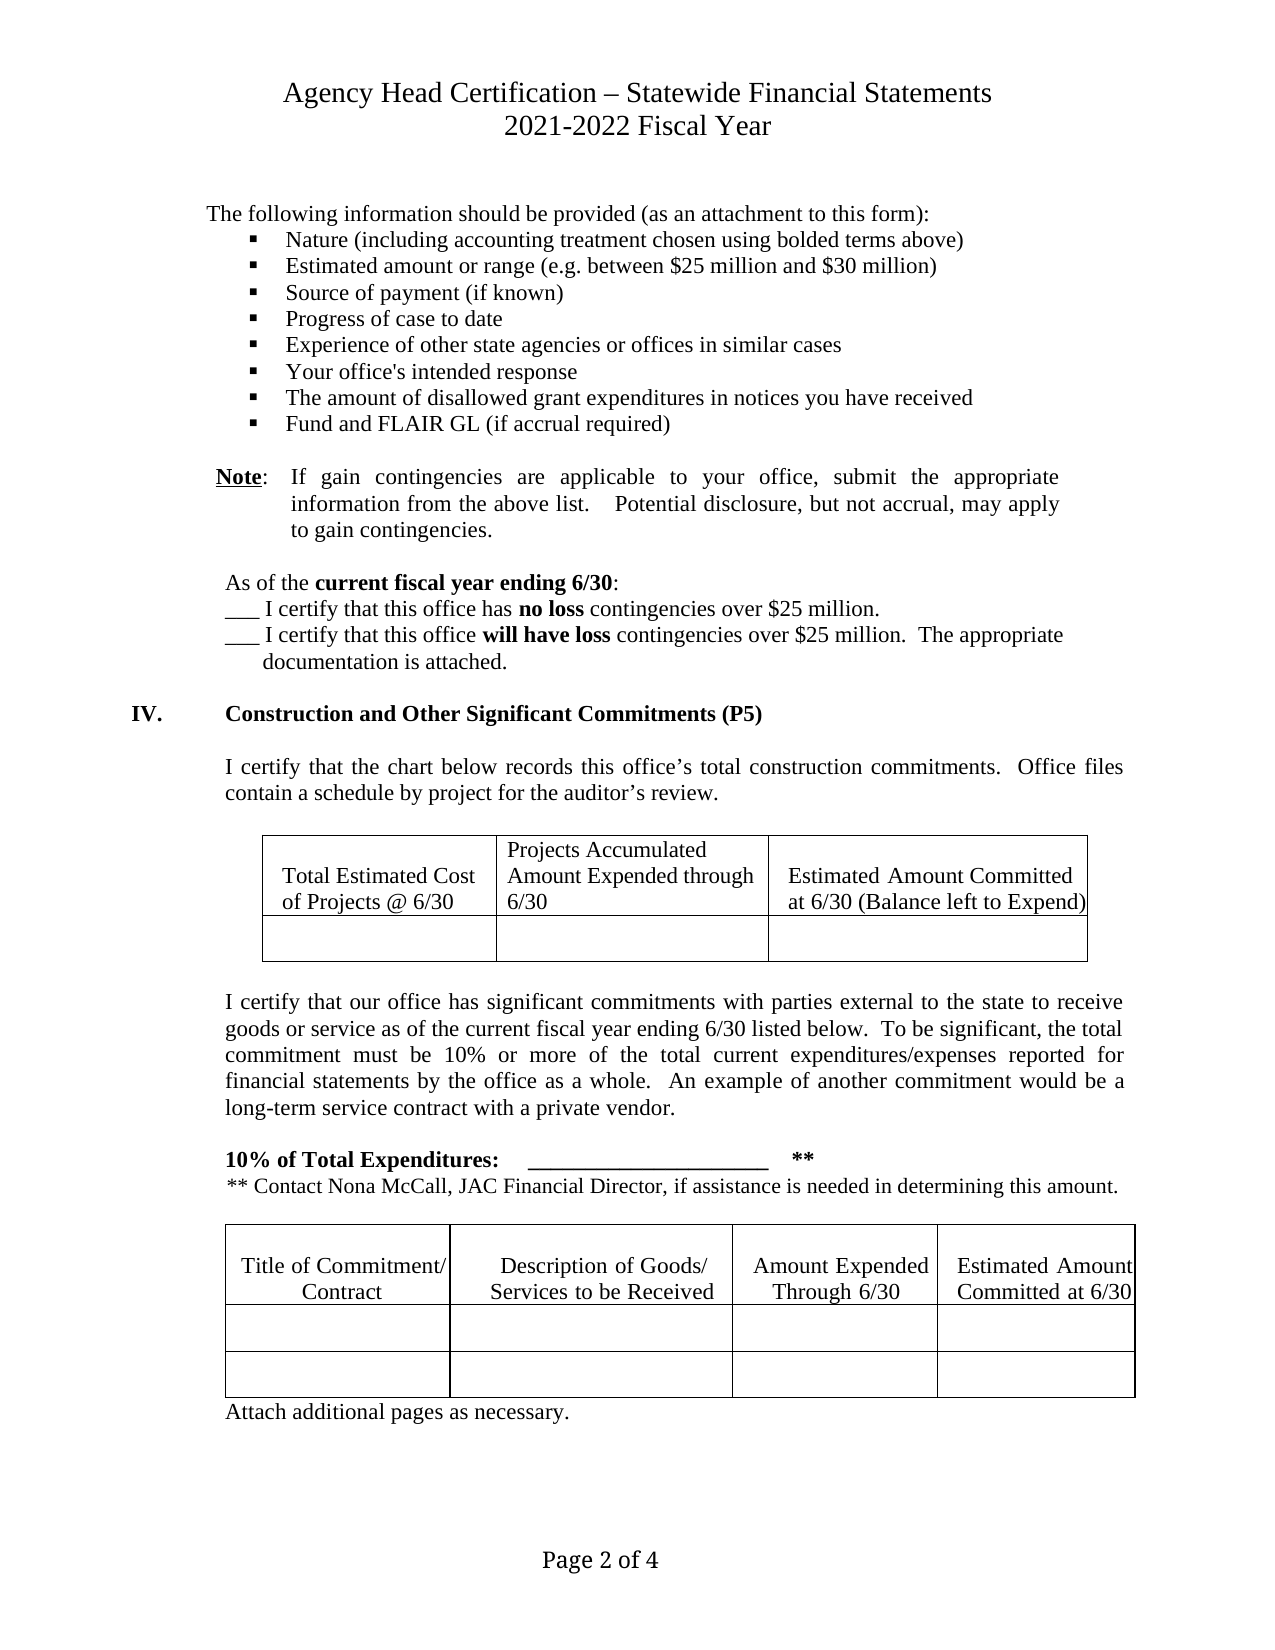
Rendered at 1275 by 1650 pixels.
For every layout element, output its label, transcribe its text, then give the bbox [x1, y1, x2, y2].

table_header Projects Accumulated Amount Expended through 6/30 [497, 836, 768, 915]
text I certify that our office has significant commitments with parties external to the state to receive goods or service as of the current fiscal year ending 6/30 listed below. To be significant, the total commitment must be 10% or more of the total current expenditures/expenses reported for financial statements by the office as a whole. An example of another commitment would be a long-term service contract with a private vendor. [225, 988, 1125, 1120]
list Your office's intended response [248, 358, 1127, 384]
table_cell [769, 916, 1087, 961]
table_cell [226, 1352, 449, 1397]
table_header Title of Commitment/ Contract [226, 1225, 449, 1304]
table_cell [733, 1305, 937, 1351]
list Construction and Other Significant Commitments (P5) [131, 700, 1125, 727]
list Experience of other state agencies or offices in similar cases [248, 331, 1127, 358]
text I certify that the chart below records this office’s total construction commitments. Office files contain a schedule by project for the auditor’s review. [225, 753, 1125, 806]
text Note: If gain contingencies are applicable to your office, submit the appropriate information from the above list. Potential disclosure, but not accrual, may apply to gain contingencies. [216, 463, 1059, 542]
list The amount of disallowed grant expenditures in notices you have received [248, 384, 1127, 411]
table_header Amount Expended Through 6/30 [733, 1225, 937, 1304]
list Nature (including accounting treatment chosen using bolded terms above) [248, 226, 1127, 252]
text As of the current fiscal year ending 6/30: [225, 569, 1125, 595]
list Progress of case to date [248, 305, 1127, 331]
text ** Contact Nona McCall, JAC Financial Director, if assistance is needed in determining this amount. [204, 1173, 1127, 1198]
table_cell [451, 1352, 732, 1397]
list Fund and FLAIR GL (if accrual required) [248, 411, 1127, 437]
table_header Estimated Amount Committed at 6/30 [938, 1225, 1134, 1304]
text The following information should be provided (as an attachment to this form): [206, 200, 1127, 226]
text ___ I certify that this office has no loss contingencies over $25 million. [225, 595, 1125, 621]
table_cell [938, 1352, 1134, 1397]
table_header Estimated Amount Committed at 6/30 (Balance left to Expend) [769, 836, 1087, 915]
table_cell [263, 916, 496, 961]
list Estimated amount or range (e.g. between $25 million and $30 million) [248, 252, 1127, 279]
table_cell [733, 1352, 937, 1397]
table_cell [451, 1305, 732, 1351]
text Attach additional pages as necessary. [225, 1398, 1125, 1424]
table_cell [497, 916, 768, 961]
table_cell [938, 1305, 1134, 1351]
text ___ I certify that this office will have loss contingencies over $25 million. The appropriate documentation is attached. [225, 621, 1125, 674]
table_cell [226, 1305, 449, 1351]
list Source of payment (if known) [248, 279, 1127, 305]
text 10% of Total Expenditures: _____________________ ** [225, 1146, 1127, 1173]
table_header Total Estimated Cost of Projects @ 6/30 [263, 836, 496, 915]
table_header Description of Goods/ Services to be Received [451, 1225, 732, 1304]
